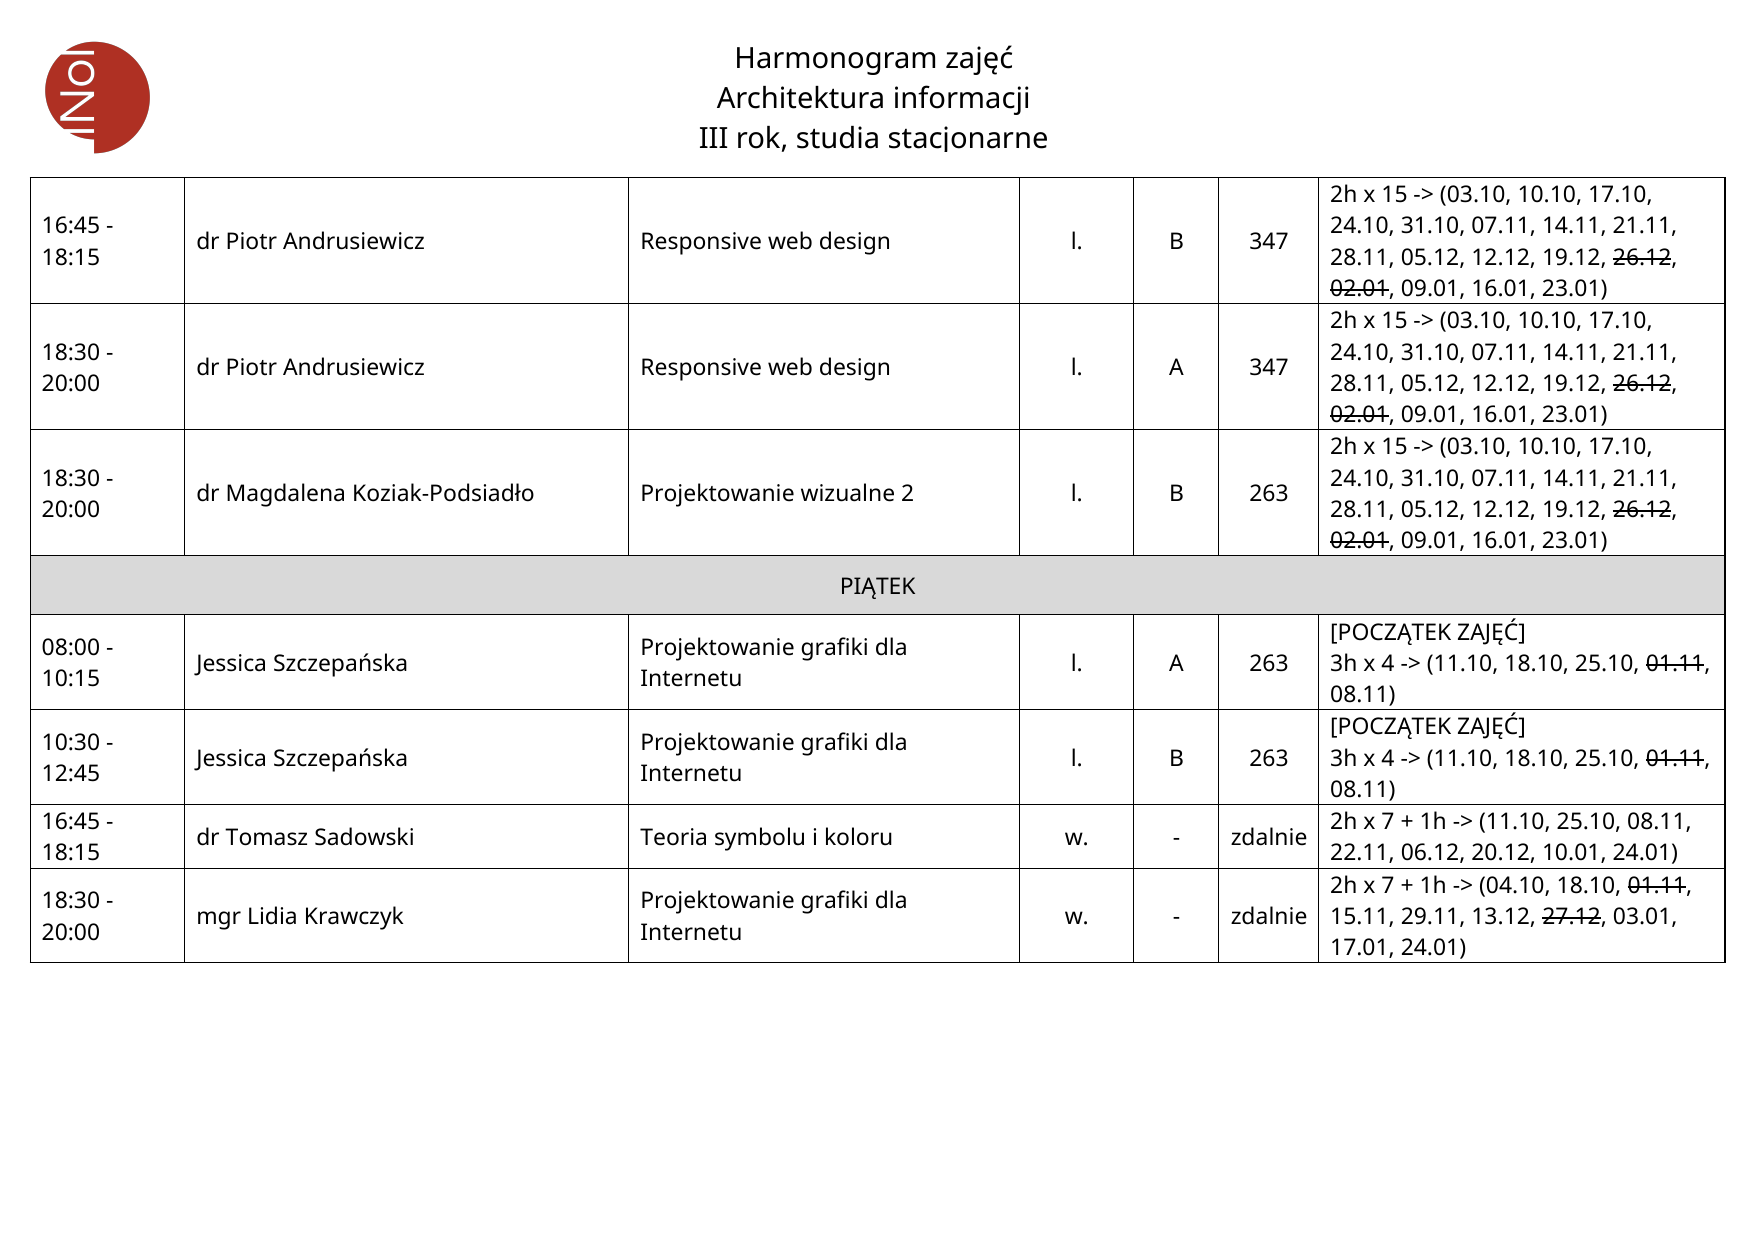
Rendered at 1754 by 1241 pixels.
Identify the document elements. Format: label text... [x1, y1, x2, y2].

table_cell B [1134, 178, 1218, 303]
table_cell zdalnie [1219, 805, 1318, 867]
table_cell 16:45 - 18:15 [31, 805, 184, 867]
table_cell w. [1020, 869, 1133, 962]
table_cell 263 [1219, 710, 1318, 804]
table_cell 263 [1219, 615, 1318, 709]
table_cell PIĄTEK [31, 556, 1724, 614]
table_cell B [1134, 430, 1218, 555]
table_cell Jessica Szczepańska [185, 615, 628, 709]
table_cell A [1134, 615, 1218, 709]
table_cell dr Tomasz Sadowski [185, 805, 628, 867]
table_cell zdalnie [1219, 869, 1318, 962]
table_cell dr Piotr Andrusiewicz [185, 178, 628, 303]
table_cell 2h x 15 -> (03.10, 10.10, 17.10, 24.10, 31.10, 07.11, 14.11, 21.11, 28.11, 05.12, 12.12, 19.12, 26.12, 02.01, 09.01, 16.01, 23.01) [1319, 304, 1724, 429]
table_cell dr Piotr Andrusiewicz [185, 304, 628, 429]
table_cell 2h x 15 -> (03.10, 10.10, 17.10, 24.10, 31.10, 07.11, 14.11, 21.11, 28.11, 05.12, 12.12, 19.12, 26.12, 02.01, 09.01, 16.01, 23.01) [1319, 178, 1724, 303]
table_cell Projektowanie wizualne 2 [629, 430, 1019, 555]
table_cell [POCZĄTEK ZAJĘĆ] 3h x 4 -> (11.10, 18.10, 25.10, 01.11, 08.11) [1319, 615, 1724, 709]
table_cell l. [1020, 178, 1133, 303]
table_cell w. [1020, 805, 1133, 867]
table_cell Projektowanie grafiki dla Internetu [629, 615, 1019, 709]
table_cell Responsive web design [629, 178, 1019, 303]
picture [29, 30, 166, 166]
table_cell 263 [1219, 430, 1318, 555]
table_cell mgr Lidia Krawczyk [185, 869, 628, 962]
table_cell 16:45 - 18:15 [31, 178, 184, 303]
table_cell - [1134, 869, 1218, 962]
table_cell l. [1020, 304, 1133, 429]
table_cell 347 [1219, 178, 1318, 303]
table_cell dr Magdalena Koziak-Podsiadło [185, 430, 628, 555]
table_cell 08:00 - 10:15 [31, 615, 184, 709]
table_cell A [1134, 304, 1218, 429]
table_cell l. [1020, 710, 1133, 804]
table_cell Projektowanie grafiki dla Internetu [629, 710, 1019, 804]
table_cell Responsive web design [629, 304, 1019, 429]
table_cell 18:30 - 20:00 [31, 869, 184, 962]
table_cell l. [1020, 615, 1133, 709]
table_cell - [1134, 805, 1218, 867]
table_cell [POCZĄTEK ZAJĘĆ] 3h x 4 -> (11.10, 18.10, 25.10, 01.11, 08.11) [1319, 710, 1724, 804]
table_cell Projektowanie grafiki dla Internetu [629, 869, 1019, 962]
table_cell l. [1020, 430, 1133, 555]
table_cell Teoria symbolu i koloru [629, 805, 1019, 867]
table_cell 18:30 - 20:00 [31, 304, 184, 429]
table_cell 18:30 - 20:00 [31, 430, 184, 555]
table_cell 10:30 - 12:45 [31, 710, 184, 804]
table_cell 2h x 15 -> (03.10, 10.10, 17.10, 24.10, 31.10, 07.11, 14.11, 21.11, 28.11, 05.12, 12.12, 19.12, 26.12, 02.01, 09.01, 16.01, 23.01) [1319, 430, 1724, 555]
table_cell B [1134, 710, 1218, 804]
table_cell 2h x 7 + 1h -> (04.10, 18.10, 01.11, 15.11, 29.11, 13.12, 27.12, 03.01, 17.01, 24.01) [1319, 869, 1724, 962]
table_cell 2h x 7 + 1h -> (11.10, 25.10, 08.11, 22.11, 06.12, 20.12, 10.01, 24.01) [1319, 805, 1724, 867]
table_cell Jessica Szczepańska [185, 710, 628, 804]
table_cell 347 [1219, 304, 1318, 429]
